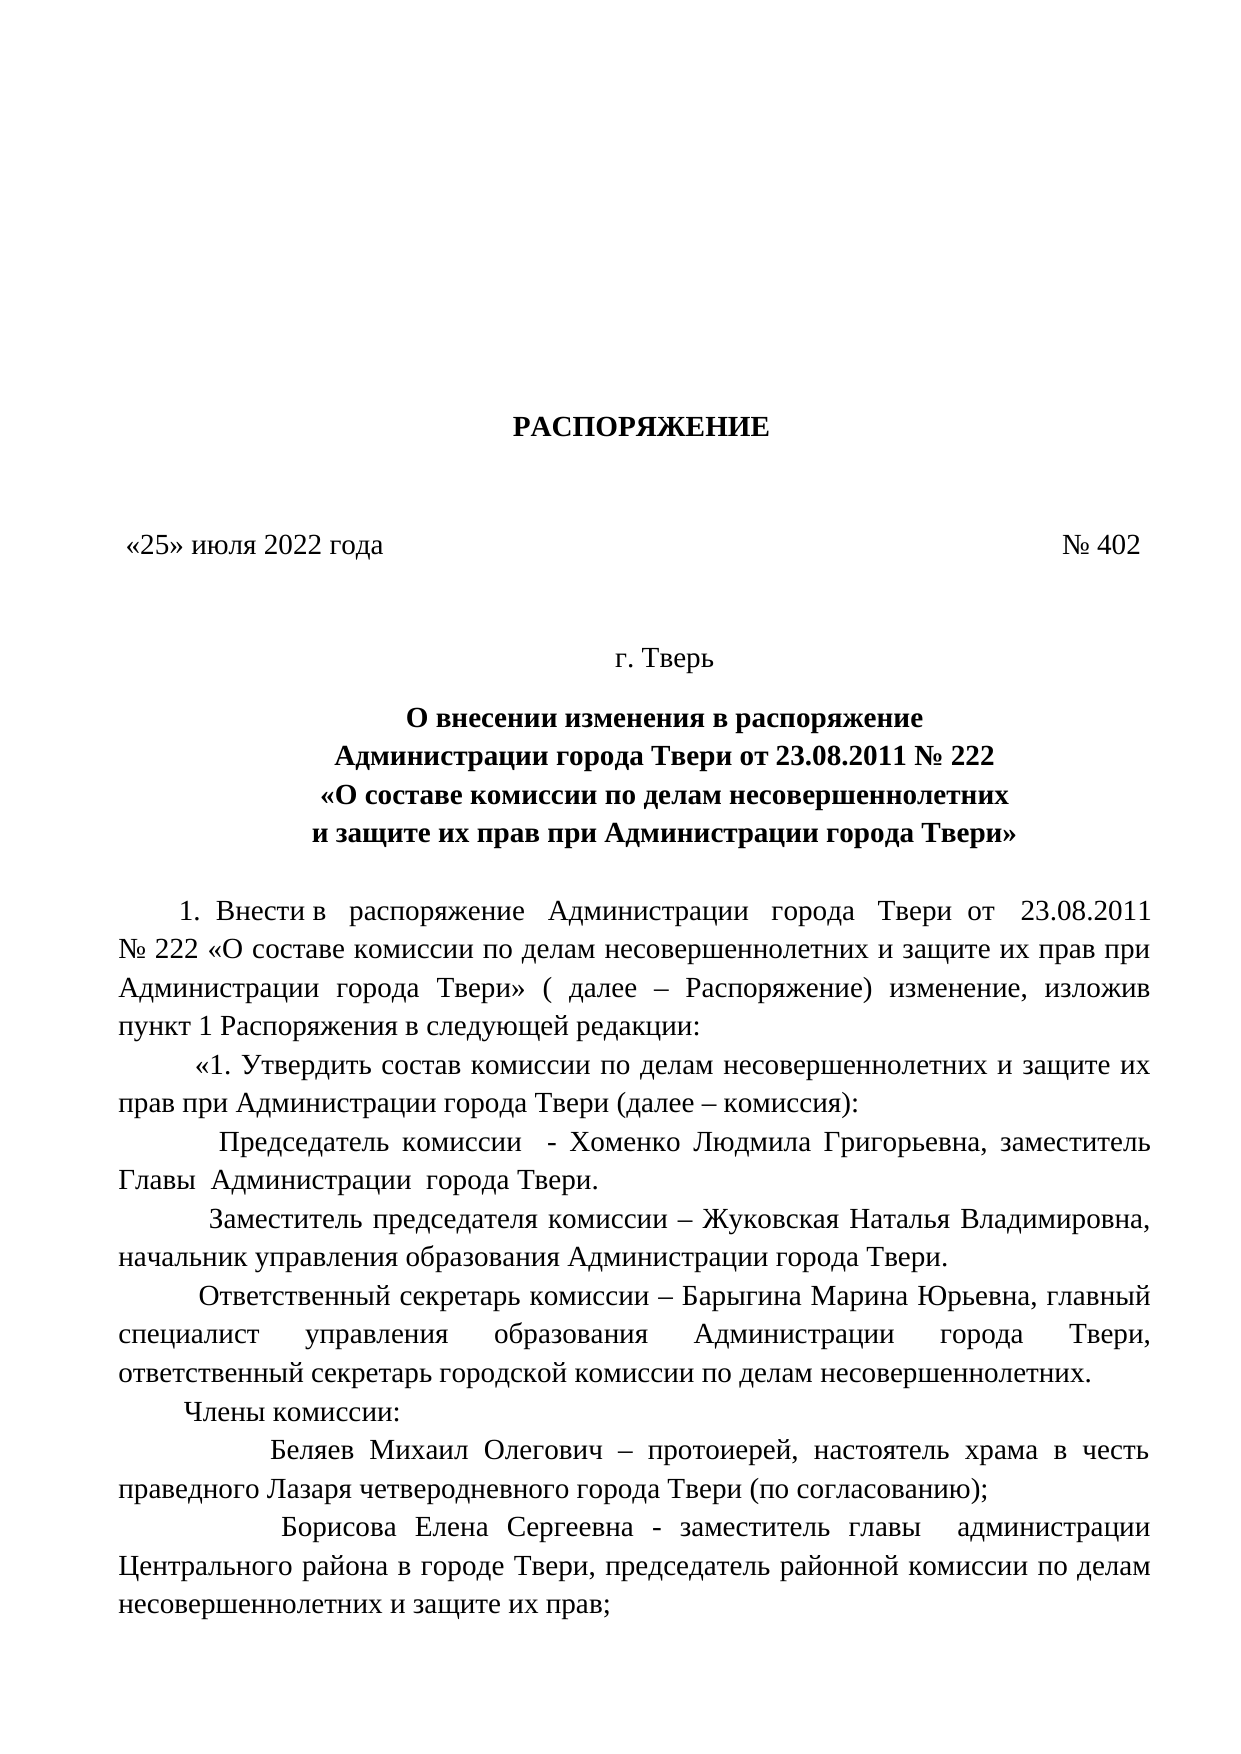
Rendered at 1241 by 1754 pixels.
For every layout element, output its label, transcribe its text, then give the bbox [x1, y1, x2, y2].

text РАСПОРЯЖЕНИЕ [177, 409, 1152, 442]
text и защите их прав при Администрации города Твери» [177, 816, 1152, 849]
text «1. Утвердить состав комиссии по делам несовершеннолетних и защите их прав при Администрации города Твери (далее – комиссия): [118, 1047, 1152, 1119]
text Заместитель председателя комиссии – Жуковская Наталья Владимировна, начальник управления образования Администрации города Твери. [118, 1201, 1152, 1273]
text 1. Внести в распоряжение Администрации города Твери от 23.08.2011 № 222 «О составе комиссии по делам несовершеннолетних и защите их прав при Администрации города Твери» ( далее – Распоряжение) изменение, изложив пункт 1 Распоряжения в следующей редакции: [118, 893, 1152, 1042]
text Ответственный секретарь комиссии – Барыгина Марина Юрьевна, главный специалист управления образования Администрации города Твери, ответственный секретарь городской комиссии по делам несовершеннолетних. [118, 1278, 1152, 1389]
text «О составе комиссии по делам несовершеннолетних [177, 777, 1152, 811]
text Администрации города Твери от 23.08.2011 № 222 [177, 738, 1152, 772]
text «25» июля 2022 года № 402 [118, 527, 1152, 561]
text О внесении изменения в распоряжение [177, 700, 1152, 733]
text Беляев Михаил Олегович – протоиерей, настоятель храма в честь праведного Лазаря четверодневного города Твери (по согласованию); [118, 1432, 1152, 1504]
text Борисова Елена Сергеевна - заместитель главы администрации Центрального района в городе Твери, председатель районной комиссии по делам несовершеннолетних и защите их прав; [118, 1509, 1152, 1620]
text Председатель комиссии - Хоменко Людмила Григорьевна, заместитель Главы Администрации города Твери. [118, 1124, 1152, 1196]
text г. Тверь [177, 641, 1152, 674]
text Члены комиссии: [118, 1394, 1152, 1427]
